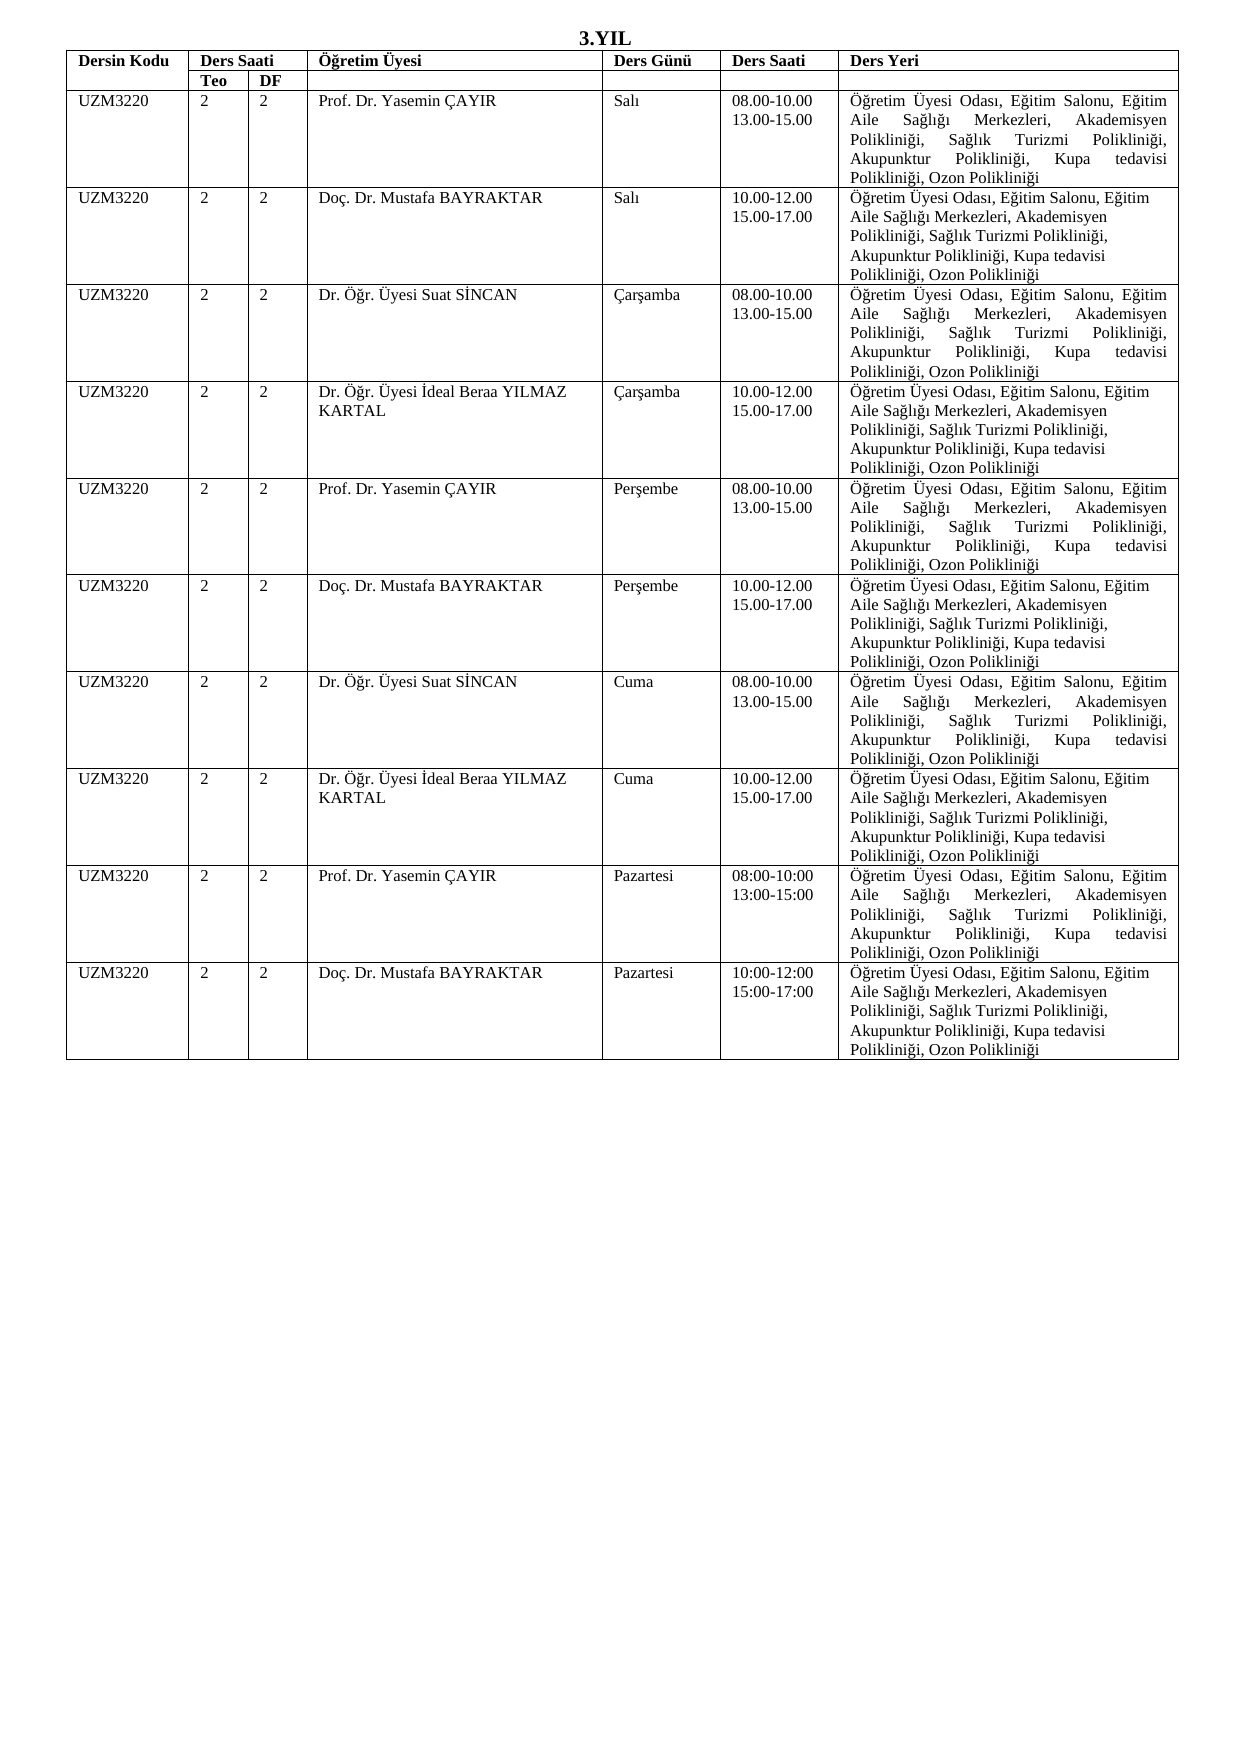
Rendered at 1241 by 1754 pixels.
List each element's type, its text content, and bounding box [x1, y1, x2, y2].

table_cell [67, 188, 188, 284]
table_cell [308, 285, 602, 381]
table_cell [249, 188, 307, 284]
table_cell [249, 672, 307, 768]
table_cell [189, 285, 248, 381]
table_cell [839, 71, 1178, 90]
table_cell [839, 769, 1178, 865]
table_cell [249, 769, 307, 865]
text 3.YIL [118, 25, 1092, 49]
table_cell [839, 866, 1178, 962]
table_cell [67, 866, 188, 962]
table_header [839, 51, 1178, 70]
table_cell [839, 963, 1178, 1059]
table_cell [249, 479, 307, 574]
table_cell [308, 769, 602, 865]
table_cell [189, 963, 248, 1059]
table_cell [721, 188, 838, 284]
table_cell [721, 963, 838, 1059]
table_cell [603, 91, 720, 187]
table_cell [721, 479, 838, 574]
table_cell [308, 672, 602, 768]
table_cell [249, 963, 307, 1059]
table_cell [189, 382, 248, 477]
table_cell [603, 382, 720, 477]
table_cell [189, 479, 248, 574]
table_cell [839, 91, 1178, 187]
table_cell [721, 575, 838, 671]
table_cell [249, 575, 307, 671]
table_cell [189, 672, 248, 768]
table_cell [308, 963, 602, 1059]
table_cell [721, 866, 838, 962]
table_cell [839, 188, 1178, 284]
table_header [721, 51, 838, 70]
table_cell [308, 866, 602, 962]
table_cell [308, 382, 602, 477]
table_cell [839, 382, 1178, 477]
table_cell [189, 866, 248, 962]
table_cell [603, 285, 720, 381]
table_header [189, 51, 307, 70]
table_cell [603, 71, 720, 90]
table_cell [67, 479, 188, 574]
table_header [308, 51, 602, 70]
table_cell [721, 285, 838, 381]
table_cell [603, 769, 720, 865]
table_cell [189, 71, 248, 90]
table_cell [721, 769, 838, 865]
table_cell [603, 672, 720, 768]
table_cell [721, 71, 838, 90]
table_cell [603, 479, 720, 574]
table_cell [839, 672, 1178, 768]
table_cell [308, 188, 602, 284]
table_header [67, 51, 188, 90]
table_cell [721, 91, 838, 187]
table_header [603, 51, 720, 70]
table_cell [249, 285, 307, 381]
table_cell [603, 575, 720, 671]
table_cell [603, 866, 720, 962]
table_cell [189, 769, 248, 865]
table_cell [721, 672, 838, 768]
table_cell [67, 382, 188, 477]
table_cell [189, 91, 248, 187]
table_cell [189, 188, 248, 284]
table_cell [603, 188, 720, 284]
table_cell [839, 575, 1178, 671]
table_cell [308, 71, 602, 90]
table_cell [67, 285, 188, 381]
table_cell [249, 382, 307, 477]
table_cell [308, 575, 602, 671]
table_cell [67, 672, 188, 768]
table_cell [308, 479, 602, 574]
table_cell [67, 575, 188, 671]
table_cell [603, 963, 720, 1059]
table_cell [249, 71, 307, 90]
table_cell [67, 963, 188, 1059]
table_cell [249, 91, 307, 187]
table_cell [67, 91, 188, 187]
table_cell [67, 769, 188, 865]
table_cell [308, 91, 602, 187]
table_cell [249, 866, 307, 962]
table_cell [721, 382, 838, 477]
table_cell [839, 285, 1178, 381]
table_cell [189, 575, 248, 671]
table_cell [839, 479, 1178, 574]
